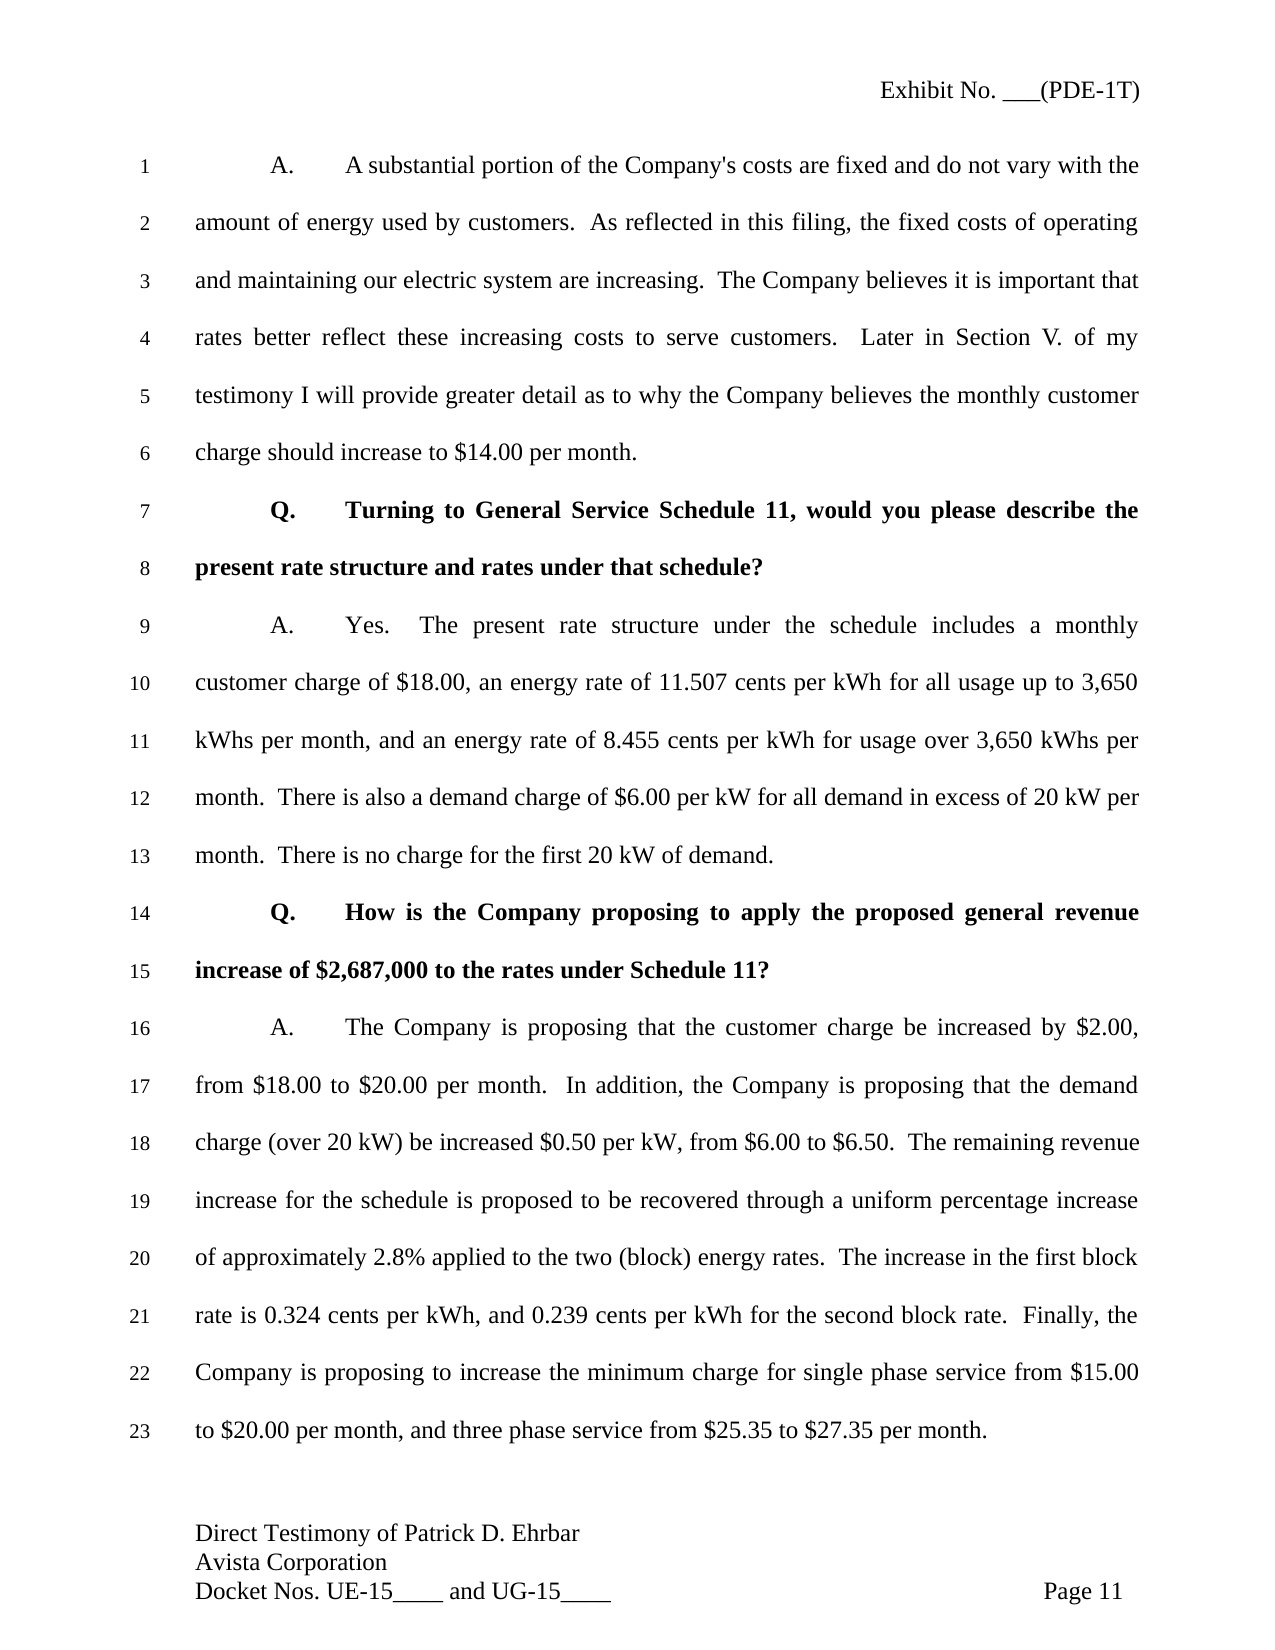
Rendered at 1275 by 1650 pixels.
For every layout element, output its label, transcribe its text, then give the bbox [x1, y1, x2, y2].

list Turning to General Service Schedule 11, would you please describe the present rate structure and rates under that schedule? [195, 495, 1140, 581]
text A. A substantial portion of the Company's costs are fixed and do not vary with the amount of energy used by customers. As reflected in this filing, the fixed costs of operating and maintaining our electric system are increasing. The Company believes it is important that rates better reflect these increasing costs to serve customers. Later in Section V. of my testimony I will provide greater detail as to why the Company believes the monthly customer charge should increase to $14.00 per month. [195, 150, 1140, 466]
text Q. How is the Company proposing to apply the proposed general revenue increase of $2,687,000 to the rates under Schedule 11? [195, 897, 1140, 984]
text A. The Company is proposing that the customer charge be increased by $2.00, from $18.00 to $20.00 per month. In addition, the Company is proposing that the demand charge (over 20 kW) be increased $0.50 per kW, from $6.00 to $6.50. The remaining revenue increase for the schedule is proposed to be recovered through a uniform percentage increase of approximately 2.8% applied to the two (block) energy rates. The increase in the first block rate is 0.324 cents per kWh, and 0.239 cents per kWh for the second block rate. Finally, the Company is proposing to increase the minimum charge for single phase service from $15.00 to $20.00 per month, and three phase service from $25.35 to $27.35 per month. [195, 1012, 1140, 1444]
list Yes. The present rate structure under the schedule includes a monthly customer charge of $18.00, an energy rate of 11.507 cents per kWh for all usage up to 3,650 kWhs per month, and an energy rate of 8.455 cents per kWh for usage over 3,650 kWhs per month. There is also a demand charge of $6.00 per kW for all demand in excess of 20 kW per month. There is no charge for the first 20 kW of demand. [195, 610, 1140, 869]
